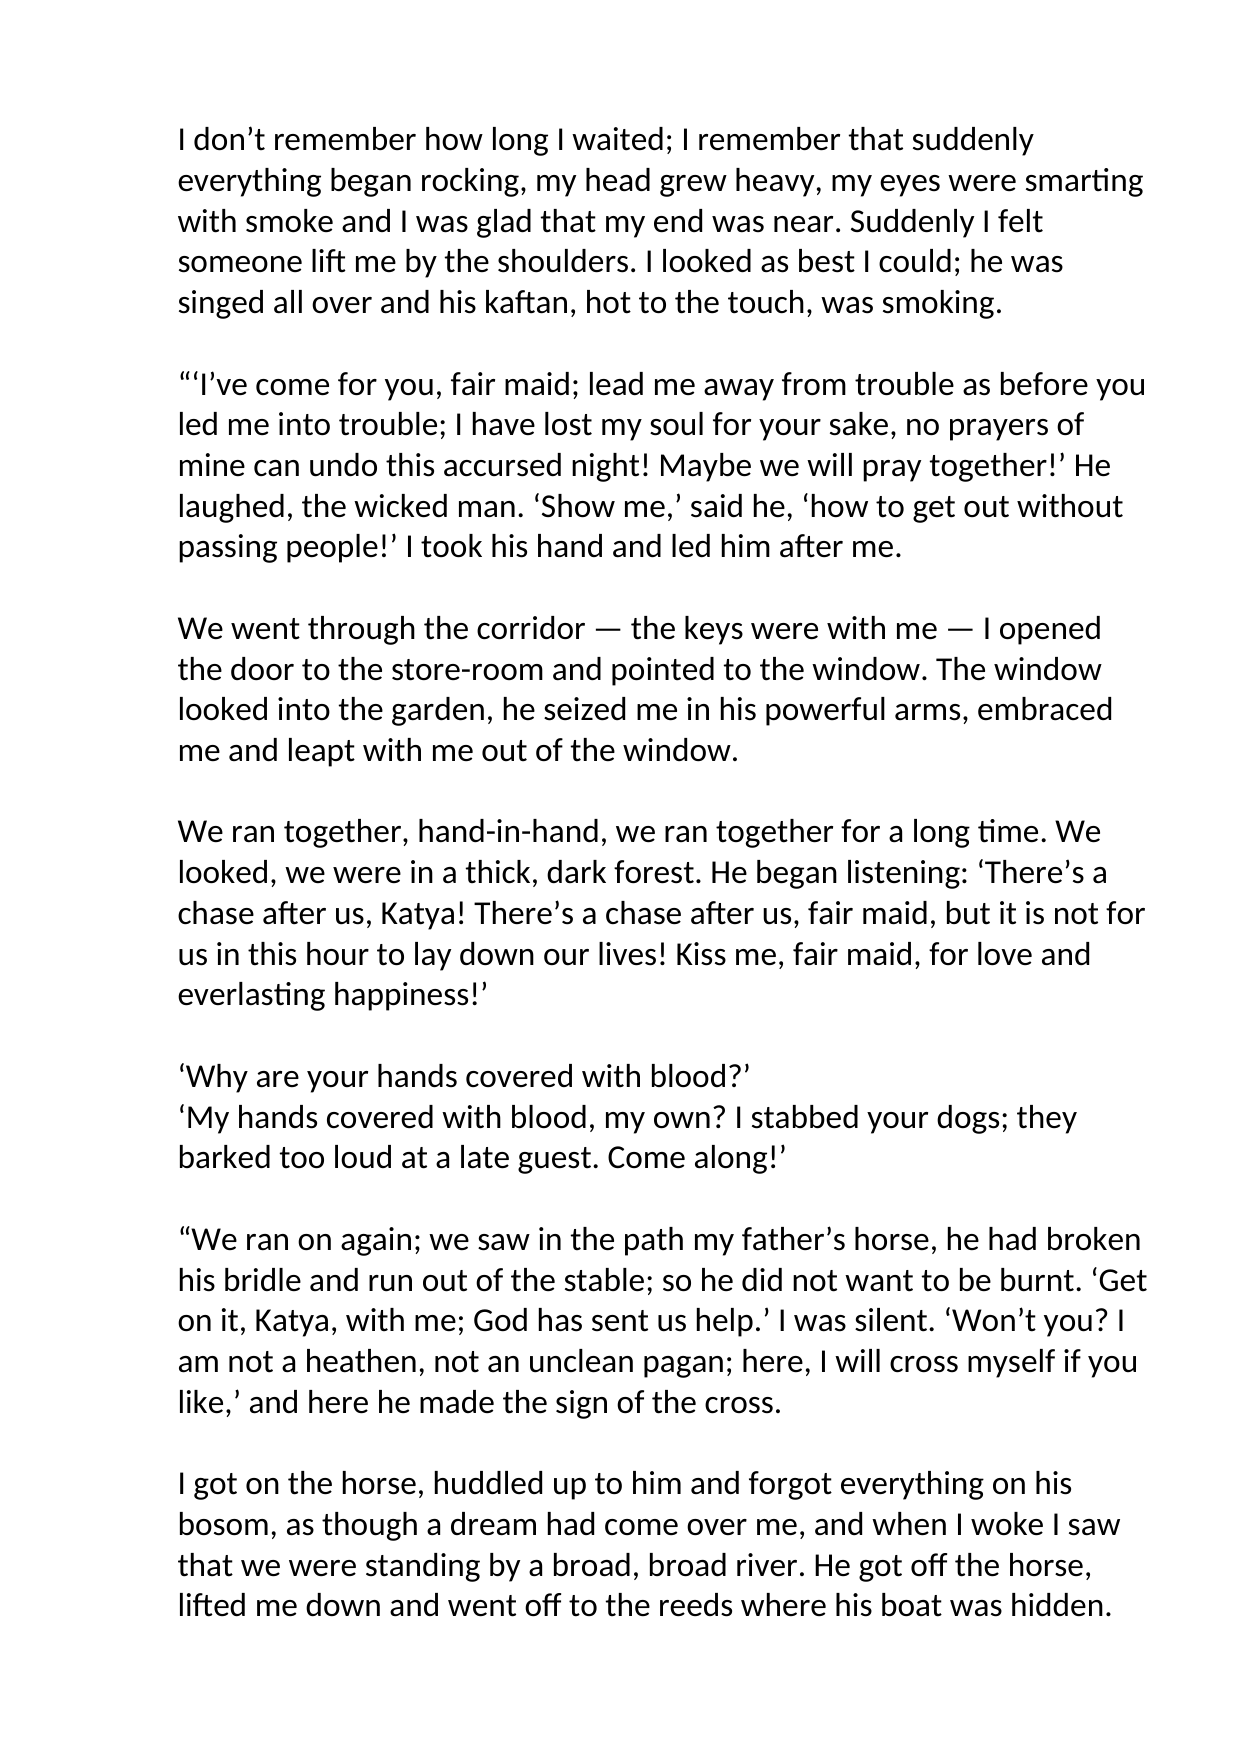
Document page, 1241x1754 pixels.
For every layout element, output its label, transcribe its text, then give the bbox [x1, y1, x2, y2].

text “‘I’ve come for you, fair maid; lead me away from trouble as before you led me into trouble; I have lost my soul for your sake, no prayers of mine can undo this accursed night! Maybe we will pray together!’ He laughed, the wicked man. ‘Show me,’ said he, ‘how to get out without passing people!’ I took his hand and led him after me. [177, 362, 1152, 566]
text ‘My hands covered with blood, my own? I stabbed your dogs; they barked too loud at a late guest. Come along!’ [177, 1096, 1152, 1177]
text I got on the horse, huddled up to him and forgot everything on his bosom, as though a dream had come over me, and when I woke I saw that we were standing by a broad, broad river. He got off the horse, lifted me down and went off to the reeds where his boat was hidden. [177, 1462, 1152, 1625]
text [177, 118, 1152, 322]
text We ran together, hand-in-hand, we ran together for a long time. We looked, we were in a thick, dark forest. He began listening: ‘There’s a chase after us, Katya! There’s a chase after us, fair maid, but it is not for us in this hour to lay down our lives! Kiss me, fair maid, for love and everlasting happiness!’ [177, 811, 1152, 1014]
text “We ran on again; we saw in the path my father’s horse, he had broken his bridle and run out of the stable; so he did not want to be burnt. ‘Get on it, Katya, with me; God has sent us help.’ I was silent. ‘Won’t you? I am not a heathen, not an unclean pagan; here, I will cross myself if you like,’ and here he made the sign of the cross. [177, 1218, 1152, 1421]
text We went through the corridor — the keys were with me — I opened the door to the store-room and pointed to the window. The window looked into the garden, he seized me in his powerful arms, embraced me and leapt with me out of the window. [177, 607, 1152, 770]
text ‘Why are your hands covered with blood?’ [177, 1055, 1152, 1096]
